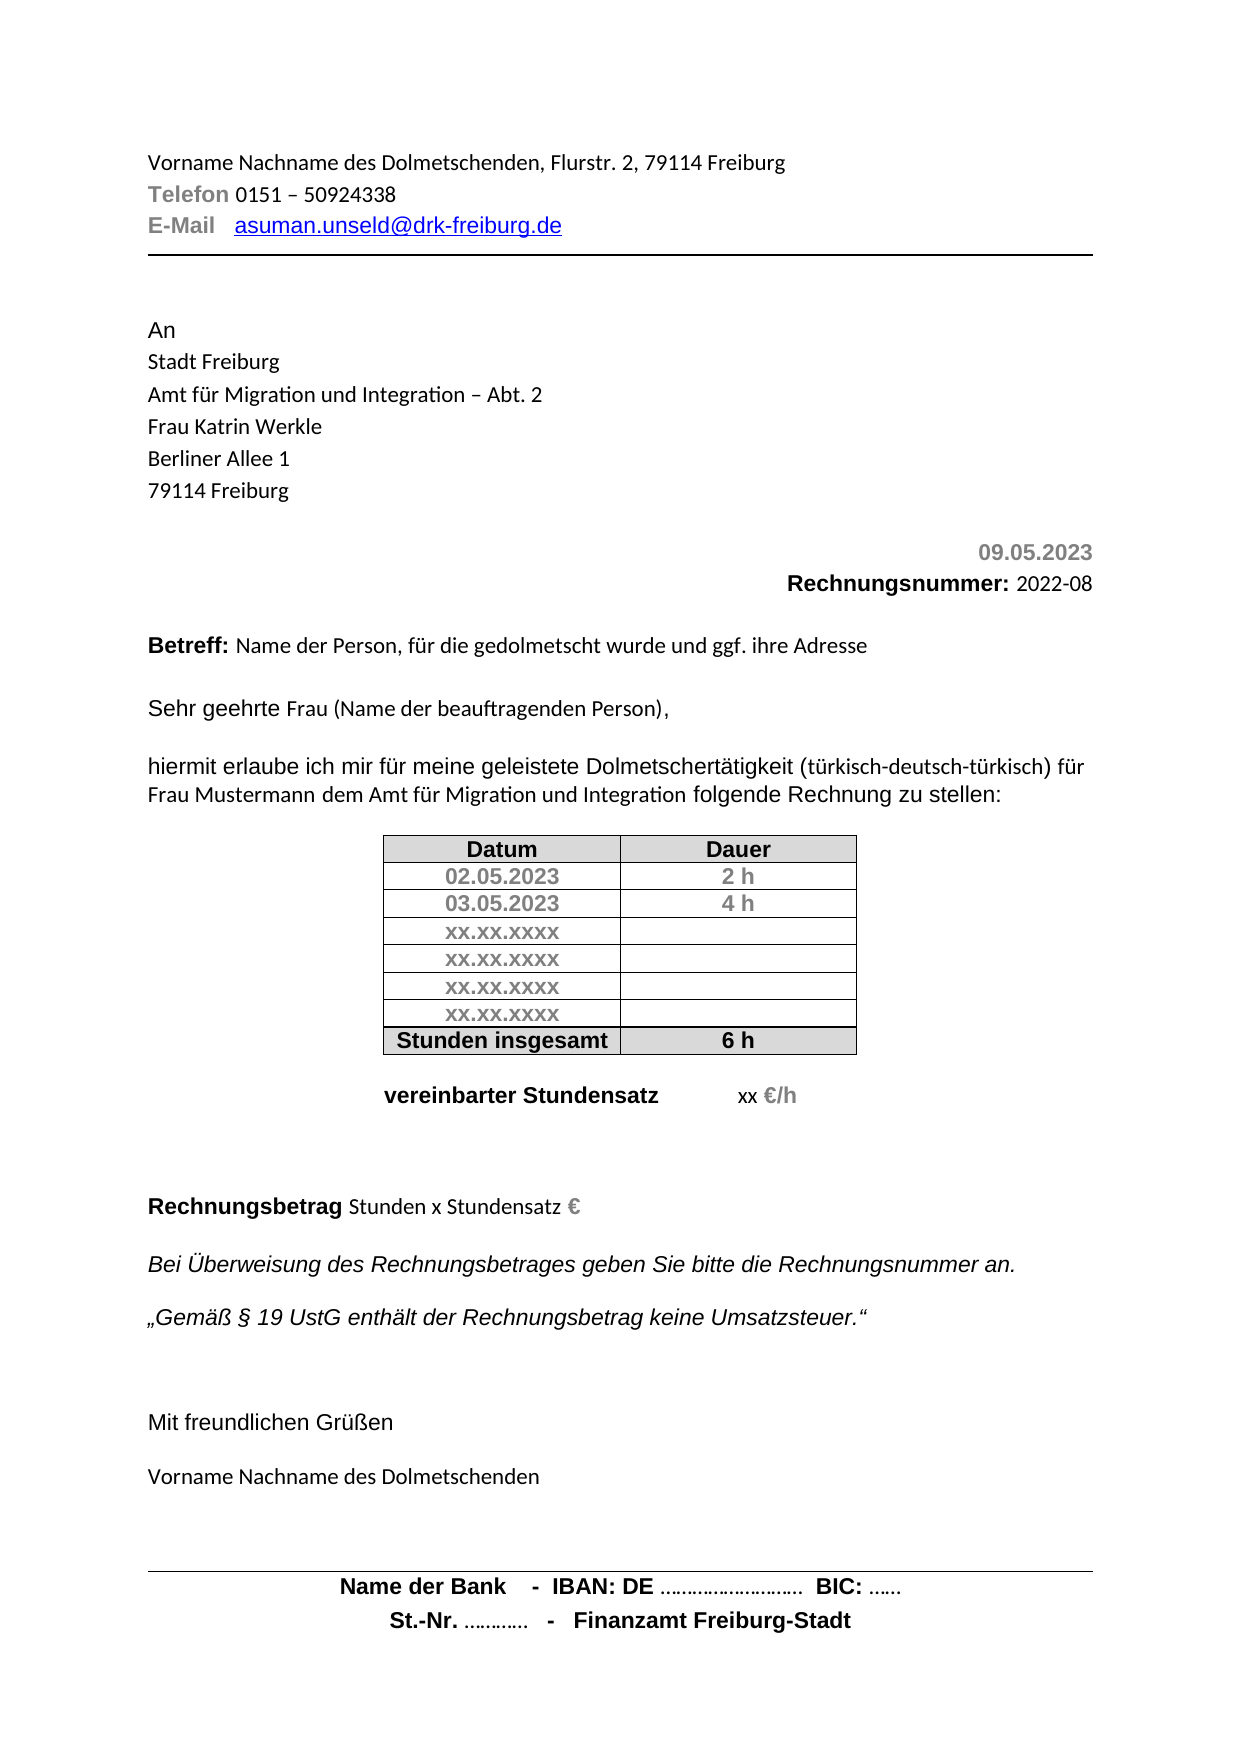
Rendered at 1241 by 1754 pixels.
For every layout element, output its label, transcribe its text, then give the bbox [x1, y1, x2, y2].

table_cell h [621, 863, 856, 889]
text St.-Nr. - Finanzamt [148, 1606, 1093, 1634]
text Sehr geehrte , [148, 694, 1093, 722]
table_cell [621, 945, 856, 972]
table_cell [384, 945, 620, 972]
text Rechnungsnummer: [148, 569, 1093, 597]
text Betreff: [148, 631, 1093, 659]
table_cell h [621, 1028, 856, 1054]
text Telefon [148, 180, 1093, 208]
text „Gemäß § 19 UstG enthält der Rechnungsbetrag keine Umsatzsteuer.“ [148, 1304, 1093, 1330]
table_header Dauer [621, 836, 856, 862]
text hiermit erlaube ich mir für meine geleistete Dolmetschertätigkeit () folgende Rechnung zu stellen: [148, 752, 1093, 808]
table_cell [384, 890, 620, 917]
text vereinbarter Stundensatz €/h [223, 1081, 1093, 1109]
table_cell [384, 973, 620, 999]
text An [148, 317, 1093, 344]
text Mit freundlichen Grüßen [148, 1409, 1093, 1435]
table_cell [384, 863, 620, 889]
table_cell [621, 973, 856, 999]
table_cell Stunden insgesamt [384, 1028, 620, 1054]
text E-Mail [148, 212, 1093, 238]
text Bei Überweisung des Rechnungsbetrages geben Sie bitte die Rechnungsnummer an. [148, 1251, 1093, 1277]
table_cell [621, 918, 856, 944]
text Rechnungsbetrag € [148, 1192, 1093, 1220]
table_cell [384, 918, 620, 944]
table_cell h [621, 890, 856, 917]
table_cell [384, 1000, 620, 1026]
table_header Datum [384, 836, 620, 862]
text Name der Bank - IBAN: DE BIC: [148, 1572, 1093, 1601]
table_cell [621, 1000, 856, 1026]
